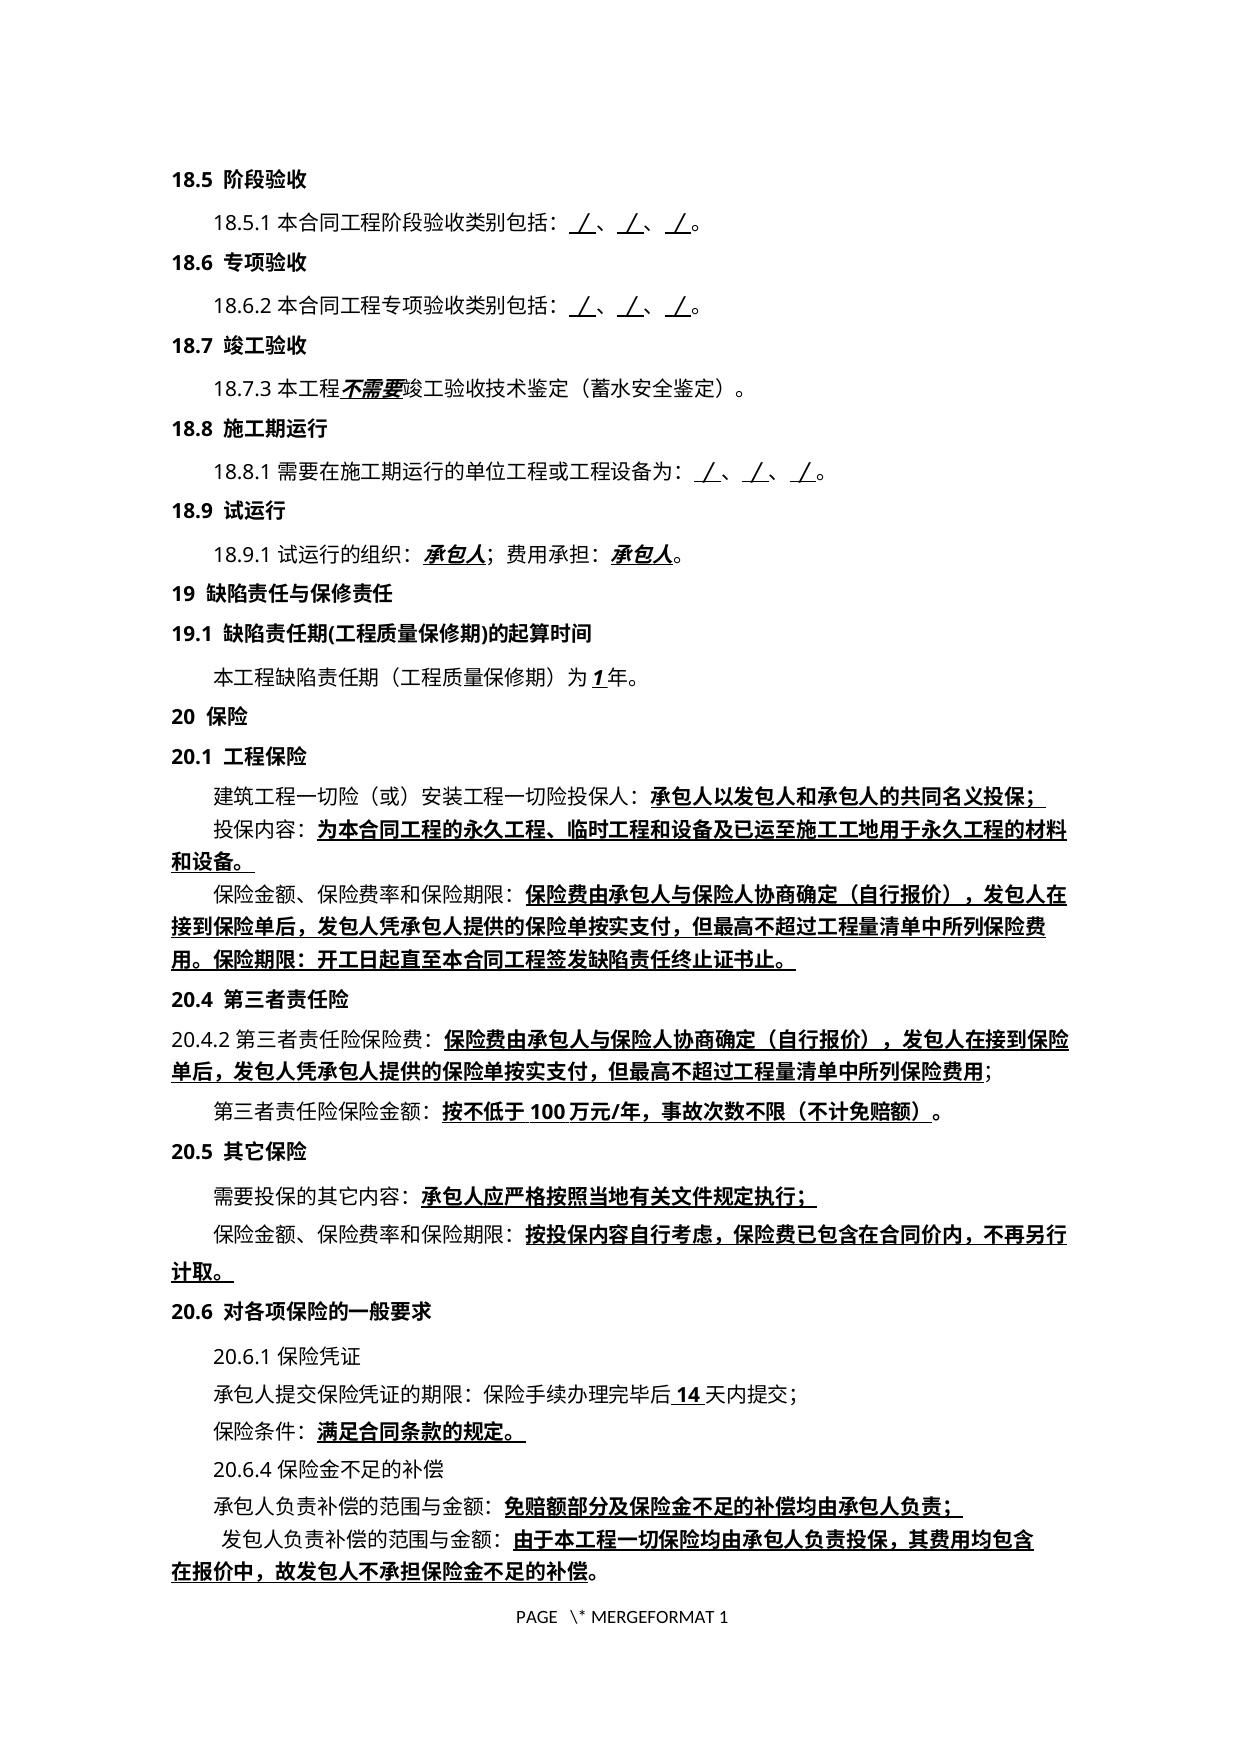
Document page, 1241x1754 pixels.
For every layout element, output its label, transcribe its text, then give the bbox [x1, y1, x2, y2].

text 18.6.2 本合同工程专项验收类别包括： / 、 / 、 / 。 [171, 285, 1069, 320]
text 需要投保的其它内容：承包人应严格按照当地有关文件规定执行； [171, 1174, 1069, 1212]
text 投保内容：为本合同工程的永久工程、临时工程和设备及已运至施工工地用于永久工程的材料和设备。 [171, 812, 1069, 877]
text 18.6 专项验收 [171, 245, 1069, 277]
text 20.6.1 保险凭证 [171, 1334, 1069, 1372]
text 保险条件：满足合同条款的规定。 [171, 1409, 1069, 1447]
text 20.5 其它保险 [171, 1134, 1069, 1167]
text 18.5.1 本合同工程阶段验收类别包括： / 、 / 、 / 。 [171, 202, 1069, 237]
text 18.9.1 试运行的组织：承包人；费用承担：承包人。 [171, 534, 1069, 569]
text 18.7 竣工验收 [171, 328, 1069, 360]
text 建筑工程一切险（或）安装工程一切险投保人：承包人以发包人和承包人的共同名义投保； [171, 779, 1069, 812]
text 20.6 对各项保险的一般要求 [171, 1294, 1069, 1327]
text 20.4 第三者责任险 [171, 982, 1069, 1014]
text 承包人负责补偿的范围与金额：免赔额部分及保险金不足的补偿均由承包人负责； [171, 1484, 1069, 1522]
text 发包人负责补偿的范围与金额：由于本工程一切保险均由承包人负责投保，其费用均包含在报价中，故发包人不承担保险金不足的补偿。 [171, 1522, 1043, 1587]
text 18.8.1 需要在施工期运行的单位工程或工程设备为： / 、 / 、 / 。 [171, 451, 1069, 486]
text 本工程缺陷责任期（工程质量保修期）为1年。 [171, 657, 1069, 692]
text 承包人提交保险凭证的期限：保险手续办理完毕后 14 天内提交； [171, 1372, 1069, 1409]
text 20.1 工程保险 [171, 739, 1069, 772]
text 第三者责任险保险金额：按不低于100万元/年，事故次数不限（不计免赔额）。 [171, 1094, 1069, 1127]
text 保险金额、保险费率和保险期限：按投保内容自行考虑，保险费已包含在合同价内，不再另行计取。 [171, 1212, 1069, 1287]
text 18.7.3 本工程不需要竣工验收技术鉴定（蓄水安全鉴定）。 [171, 368, 1069, 403]
text 19 缺陷责任与保修责任 [171, 577, 1069, 609]
text 18.8 施工期运行 [171, 411, 1069, 443]
text 20 保险 [171, 699, 1069, 732]
text 18.9 试运行 [171, 494, 1069, 526]
text 保险金额、保险费率和保险期限：保险费由承包人与保险人协商确定（自行报价），发包人在接到保险单后，发包人凭承包人提供的保险单按实支付，但最高不超过工程量清单中所列保险费用。保险期限：开工日起直至本合同工程签发缺陷责任终止证书止。 [171, 877, 1069, 974]
text 18.5 阶段验收 [171, 162, 1069, 194]
text 19.1 缺陷责任期(工程质量保修期)的起算时间 [171, 617, 1069, 649]
text 20.6.4 保险金不足的补偿 [171, 1447, 1069, 1484]
text 20.4.2 第三者责任险保险费：保险费由承包人与保险人协商确定（自行报价），发包人在接到保险单后，发包人凭承包人提供的保险单按实支付，但最高不超过工程量清单中所列保险费用； [171, 1022, 1069, 1087]
